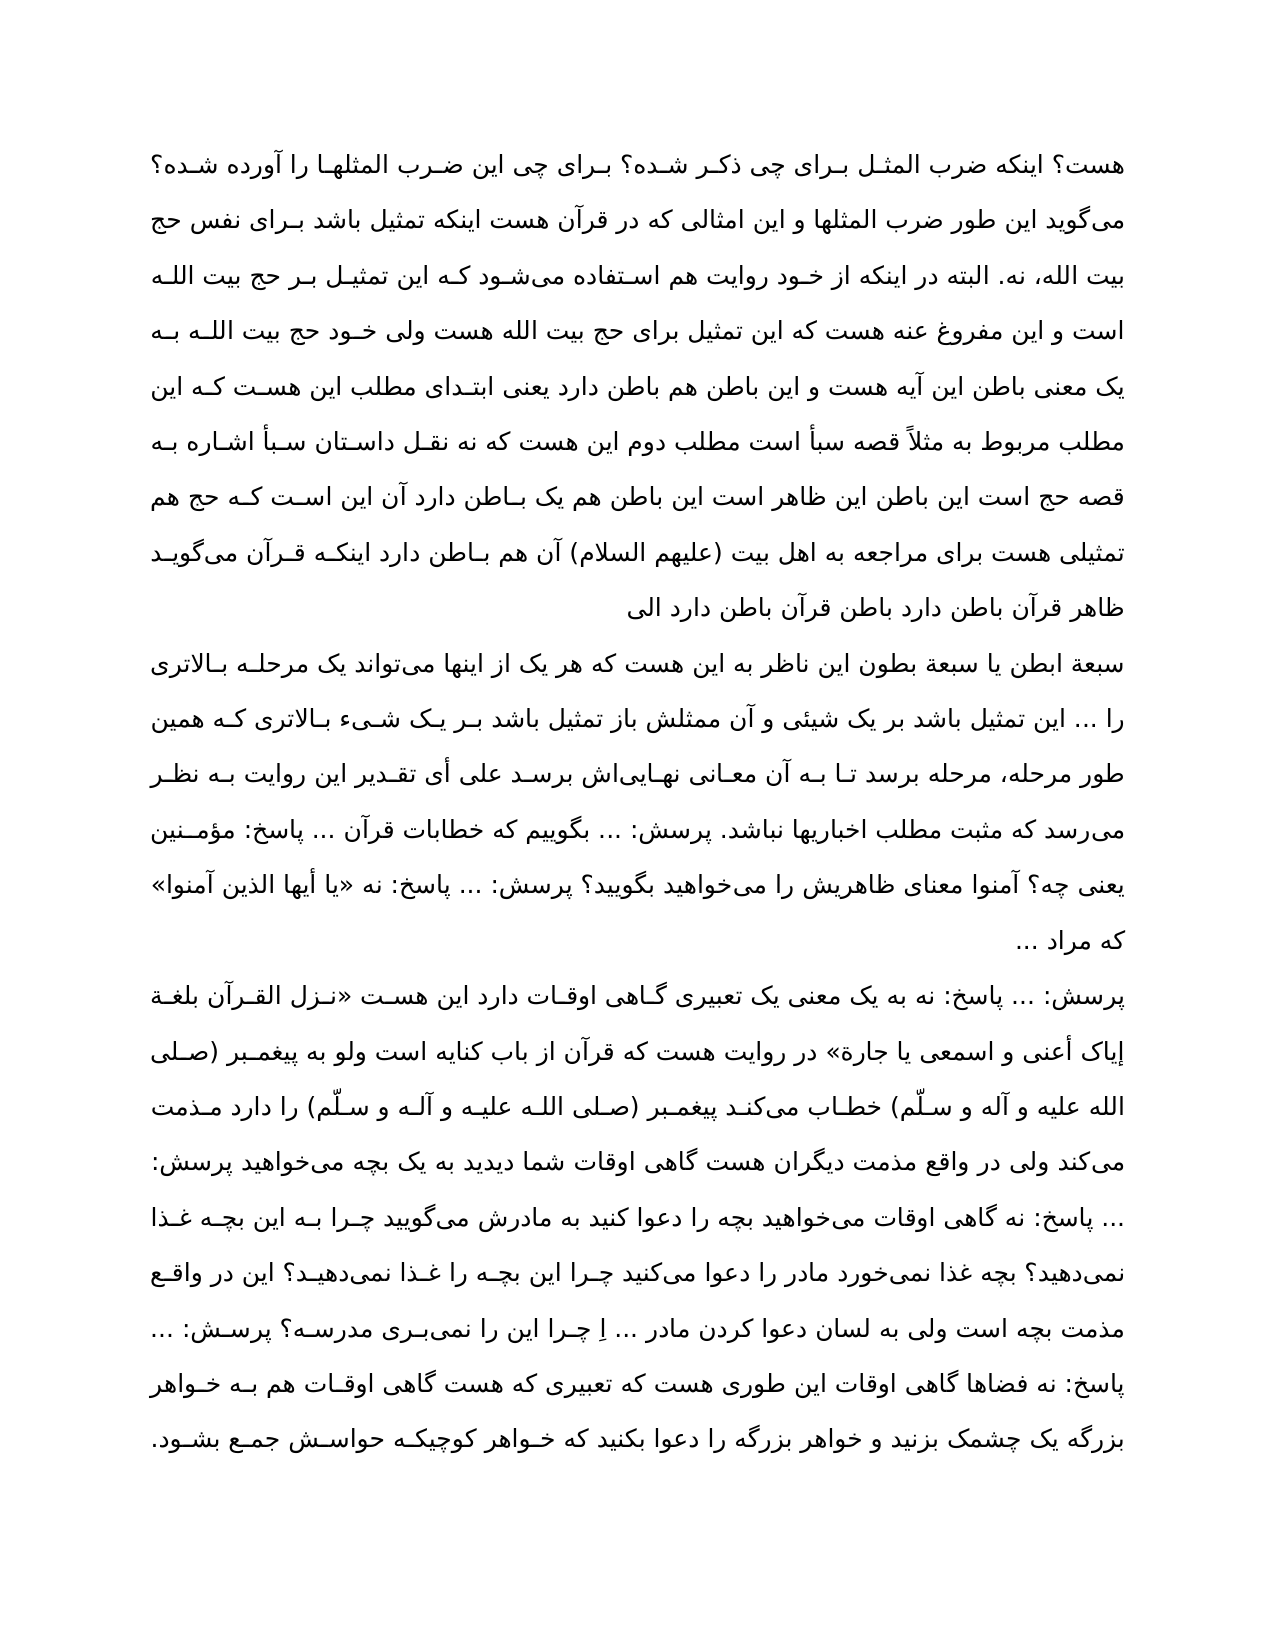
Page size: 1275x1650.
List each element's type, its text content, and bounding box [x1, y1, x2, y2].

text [150, 981, 1125, 1454]
text سبعة ابطن یا سبعة بطون این ناظر به این هست که هر یک از اینها می‌تواند یک مرحله بالاتری را ... این تمثیل باشد بر یک شیئی و آن ممثلش باز تمثیل باشد بر یک شیء بالاتری که همین طور مرحله، مرحله برسد تا به آن معانی نهایی‌اش برسد علی أی تقدیر این روایت به نظر می‌رسد که مثبت مطلب اخباریها نباشد. پرسش: ... بگوییم که خطابات قرآن ... پاسخ: مؤمنین یعنی چه؟ آمنوا معنای ظاهریش را می‌خواهید بگویید؟ پرسش: ... پاسخ: نه «یا أیها الذین آمنوا» که مراد ... [150, 649, 1125, 955]
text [150, 150, 1125, 622]
